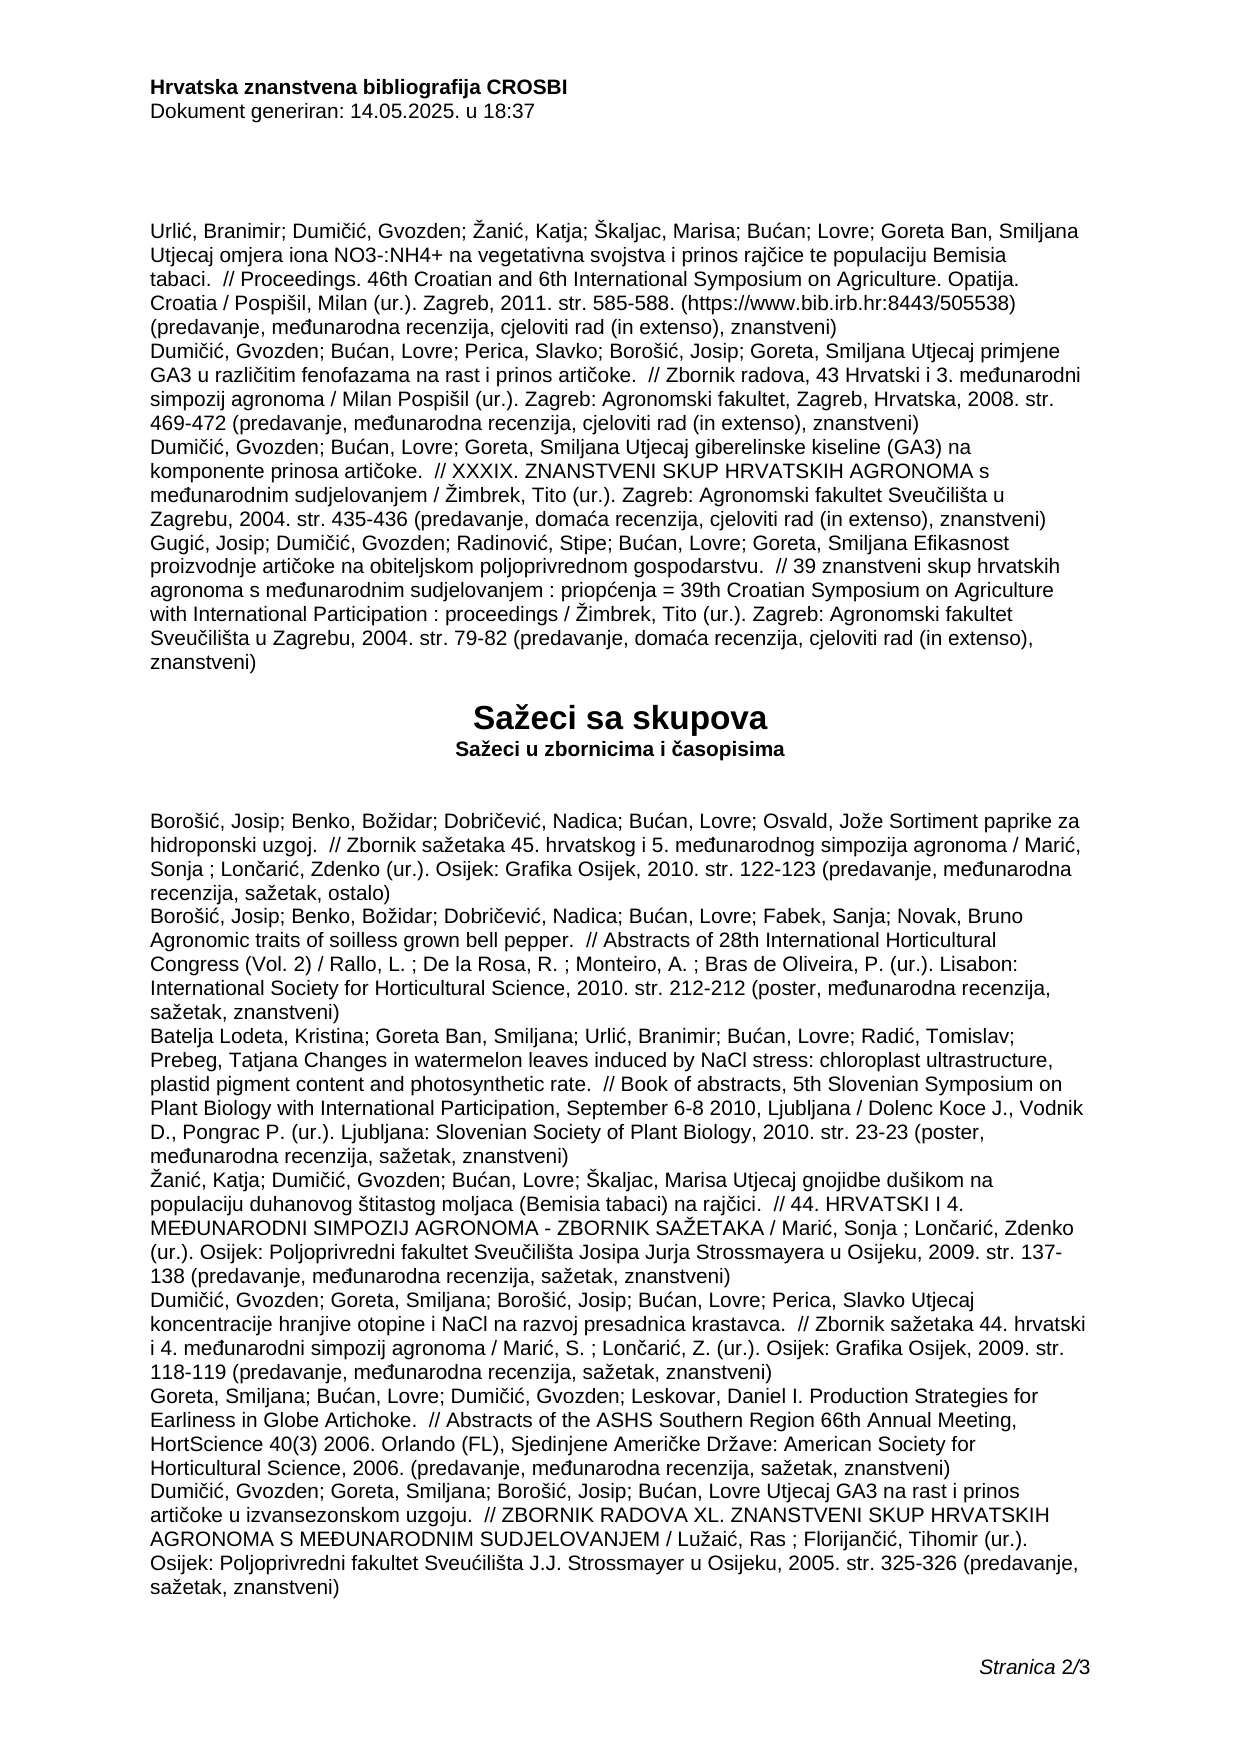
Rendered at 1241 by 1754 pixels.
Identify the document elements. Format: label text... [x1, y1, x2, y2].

text Gugić, Josip; Dumičić, Gvozden; Radinović, Stipe; Bućan, Lovre; Goreta, Smiljana [150, 530, 1090, 674]
text Goreta, Smiljana; Bućan, Lovre; Dumičić, Gvozden; Leskovar, Daniel I. [150, 1383, 1090, 1479]
text Batelja Lodeta, Kristina; Goreta Ban, Smiljana; Urlić, Branimir; Bućan, Lovre; Radić, Tomislav; Prebeg, Tatjana [150, 1024, 1090, 1168]
text Dumičić, Gvozden; Goreta, Smiljana; Borošić, Josip; Bućan, Lovre; Perica, Slavko [150, 1288, 1090, 1383]
text Urlić, Branimir; Dumičić, Gvozden; Žanić, Katja; Škaljac, Marisa; Bućan; Lovre; Goreta Ban, Smiljana [150, 219, 1090, 339]
text Dumičić, Gvozden; Bućan, Lovre; Perica, Slavko; Borošić, Josip; Goreta, Smiljana [150, 339, 1090, 434]
subtitle Sažeci sa skupova [150, 698, 1090, 737]
text Dumičić, Gvozden; Bućan, Lovre; Goreta, Smiljana [150, 434, 1090, 530]
text Borošić, Josip; Benko, Božidar; Dobričević, Nadica; Bućan, Lovre; Fabek, Sanja; Novak, Bruno [150, 904, 1090, 1024]
text Borošić, Josip; Benko, Božidar; Dobričević, Nadica; Bućan, Lovre; Osvald, Jože [150, 808, 1090, 904]
text Žanić, Katja; Dumičić, Gvozden; Bućan, Lovre; Škaljac, Marisa [150, 1168, 1090, 1288]
text Dumičić, Gvozden; Goreta, Smiljana; Borošić, Josip; Bućan, Lovre [150, 1479, 1090, 1599]
subtitle Sažeci u zbornicima i časopisima [150, 737, 1090, 761]
